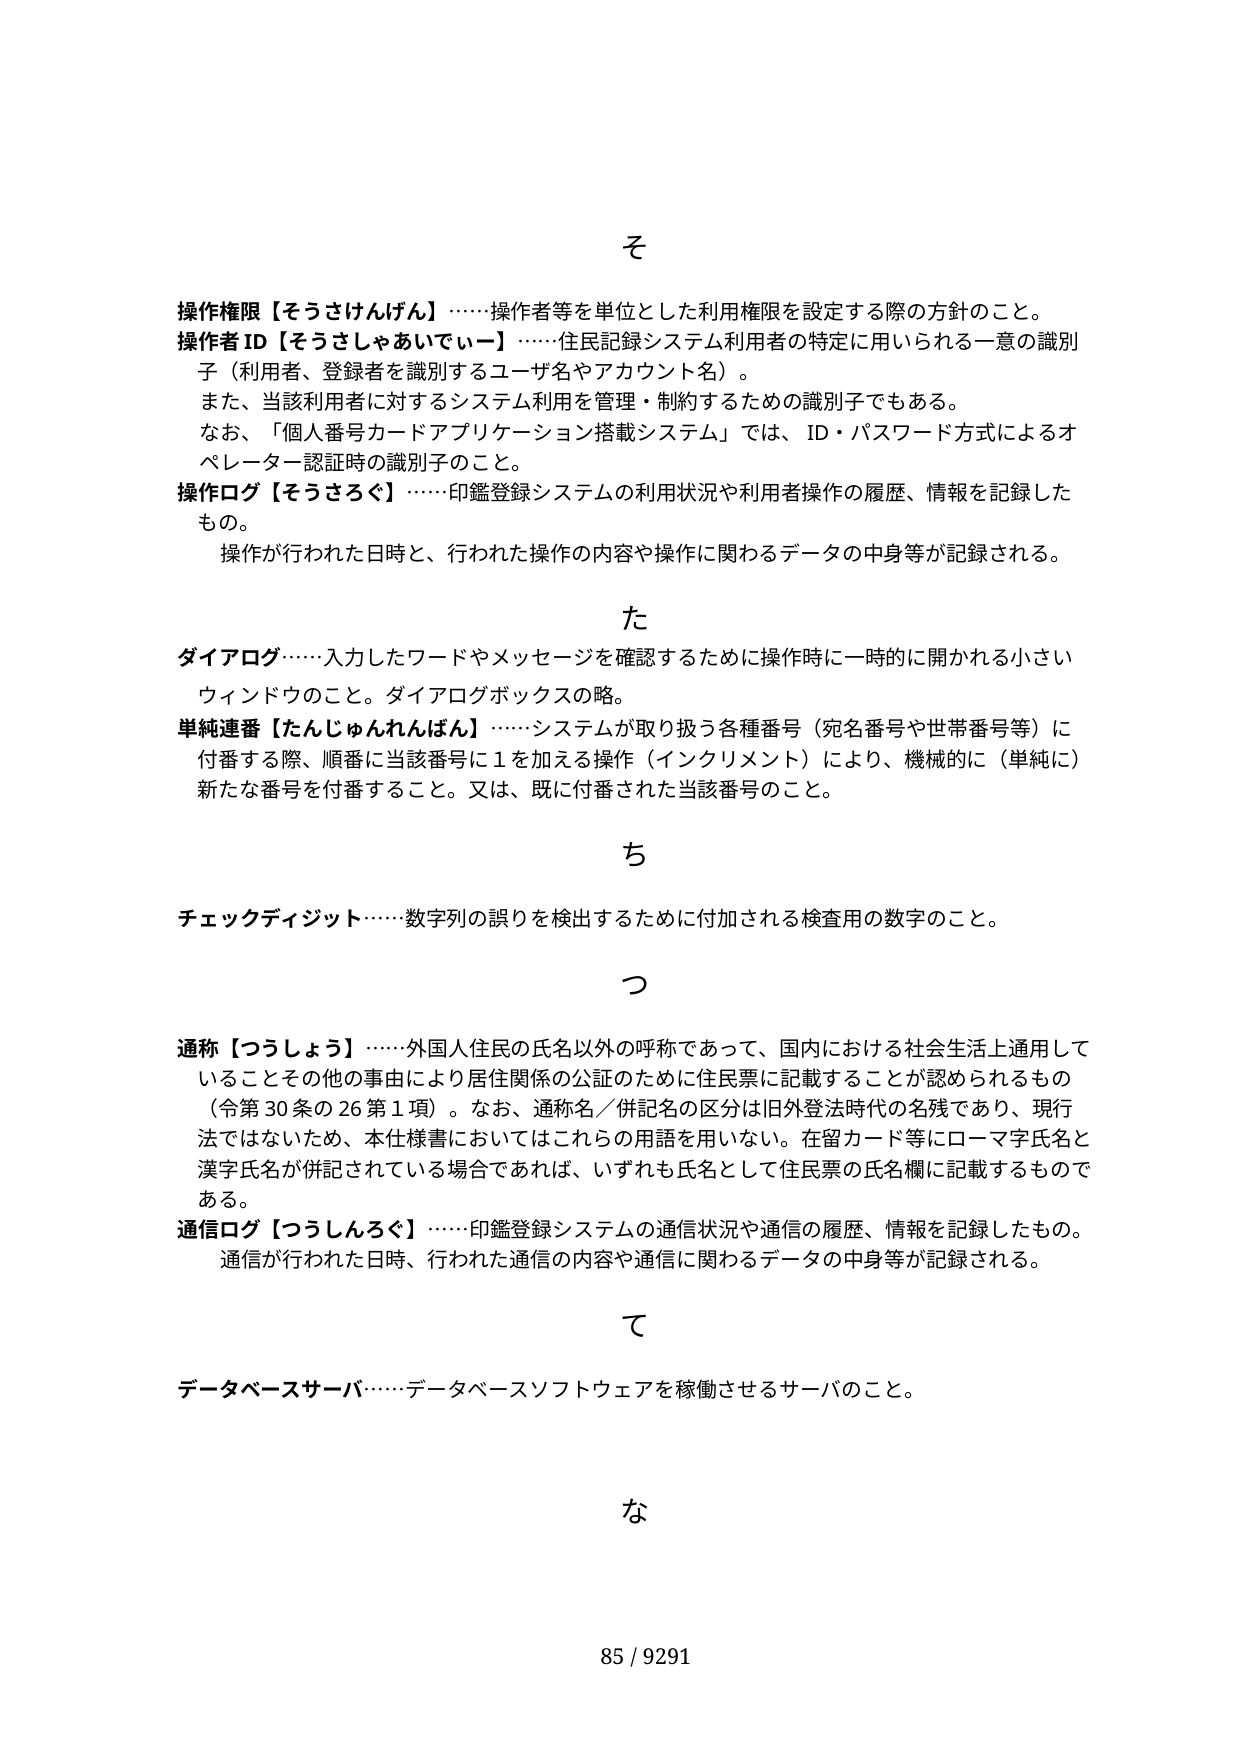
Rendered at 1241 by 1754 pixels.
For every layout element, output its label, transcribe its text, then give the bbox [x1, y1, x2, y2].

text 操作権限【そうさけんげん】……操作者等を単位とした利用権限を設定する際の方針のこと。 [177, 295, 1092, 325]
text 単純連番【たんじゅんれんばん】……システムが取り扱う各種番号（宛名番号や世帯番号等）に付番する際、順番に当該番号に１を加える操作（インクリメント）により、機械的に（単純に）新たな番号を付番すること。又は、既に付番された当該番号のこと。 [177, 713, 1092, 803]
text つ [177, 961, 1092, 1003]
text 通信ログ【つうしんろぐ】……印鑑登録システムの通信状況や通信の履歴、情報を記録したもの。 [177, 1213, 1092, 1243]
text データベースサーバ……データベースソフトウェアを稼働させるサーバのこと。 [177, 1373, 1092, 1403]
text ち [177, 832, 1092, 874]
text な [177, 1488, 1092, 1531]
text チェックディジット……数字列の誤りを検出するために付加される検査用の数字のこと。 [177, 902, 1092, 933]
text 操作が行われた日時と、行われた操作の内容や操作に関わるデータの中身等が記録される。 [199, 537, 1092, 567]
text なお、「個人番号カードアプリケーション搭載システム」では、 ID・パスワード方式によるオペレーター認証時の識別子のこと。 [199, 416, 1092, 476]
text 操作者ID【そうさしゃあいでぃー】……住民記録システム利用者の特定に用いられる一意の識別子（利用者、登録者を識別するユーザ名やアカウント名）。 [177, 325, 1092, 386]
text ダイアログ……入力したワードやメッセージを確認するために操作時に一時的に開かれる小さいウィンドウのこと。ダイアログボックスの略。 [177, 638, 1092, 713]
text 操作ログ【そうさろぐ】……印鑑登録システムの利用状況や利用者操作の履歴、情報を記録したもの。 [177, 476, 1092, 537]
text また、当該利用者に対するシステム利用を管理・制約するための識別子でもある。 [177, 386, 1092, 416]
text 通称【つうしょう】……外国人住民の氏名以外の呼称であって、国内における社会生活上通用していることその他の事由により居住関係の公証のために住民票に記載することが認められるもの（令第30条の26第１項）。なお、通称名／併記名の区分は旧外登法時代の名残であり、現行法ではないため、本仕様書においてはこれらの用語を用いない。在留カード等にローマ字氏名と漢字氏名が併記されている場合であれば、いずれも氏名として住民票の氏名欄に記載するものである。 [177, 1032, 1092, 1213]
text そ [177, 224, 1092, 266]
text て [177, 1302, 1092, 1344]
text 通信が行われた日時、行われた通信の内容や通信に関わるデータの中身等が記録される。 [199, 1243, 1092, 1274]
text た [177, 595, 1092, 638]
